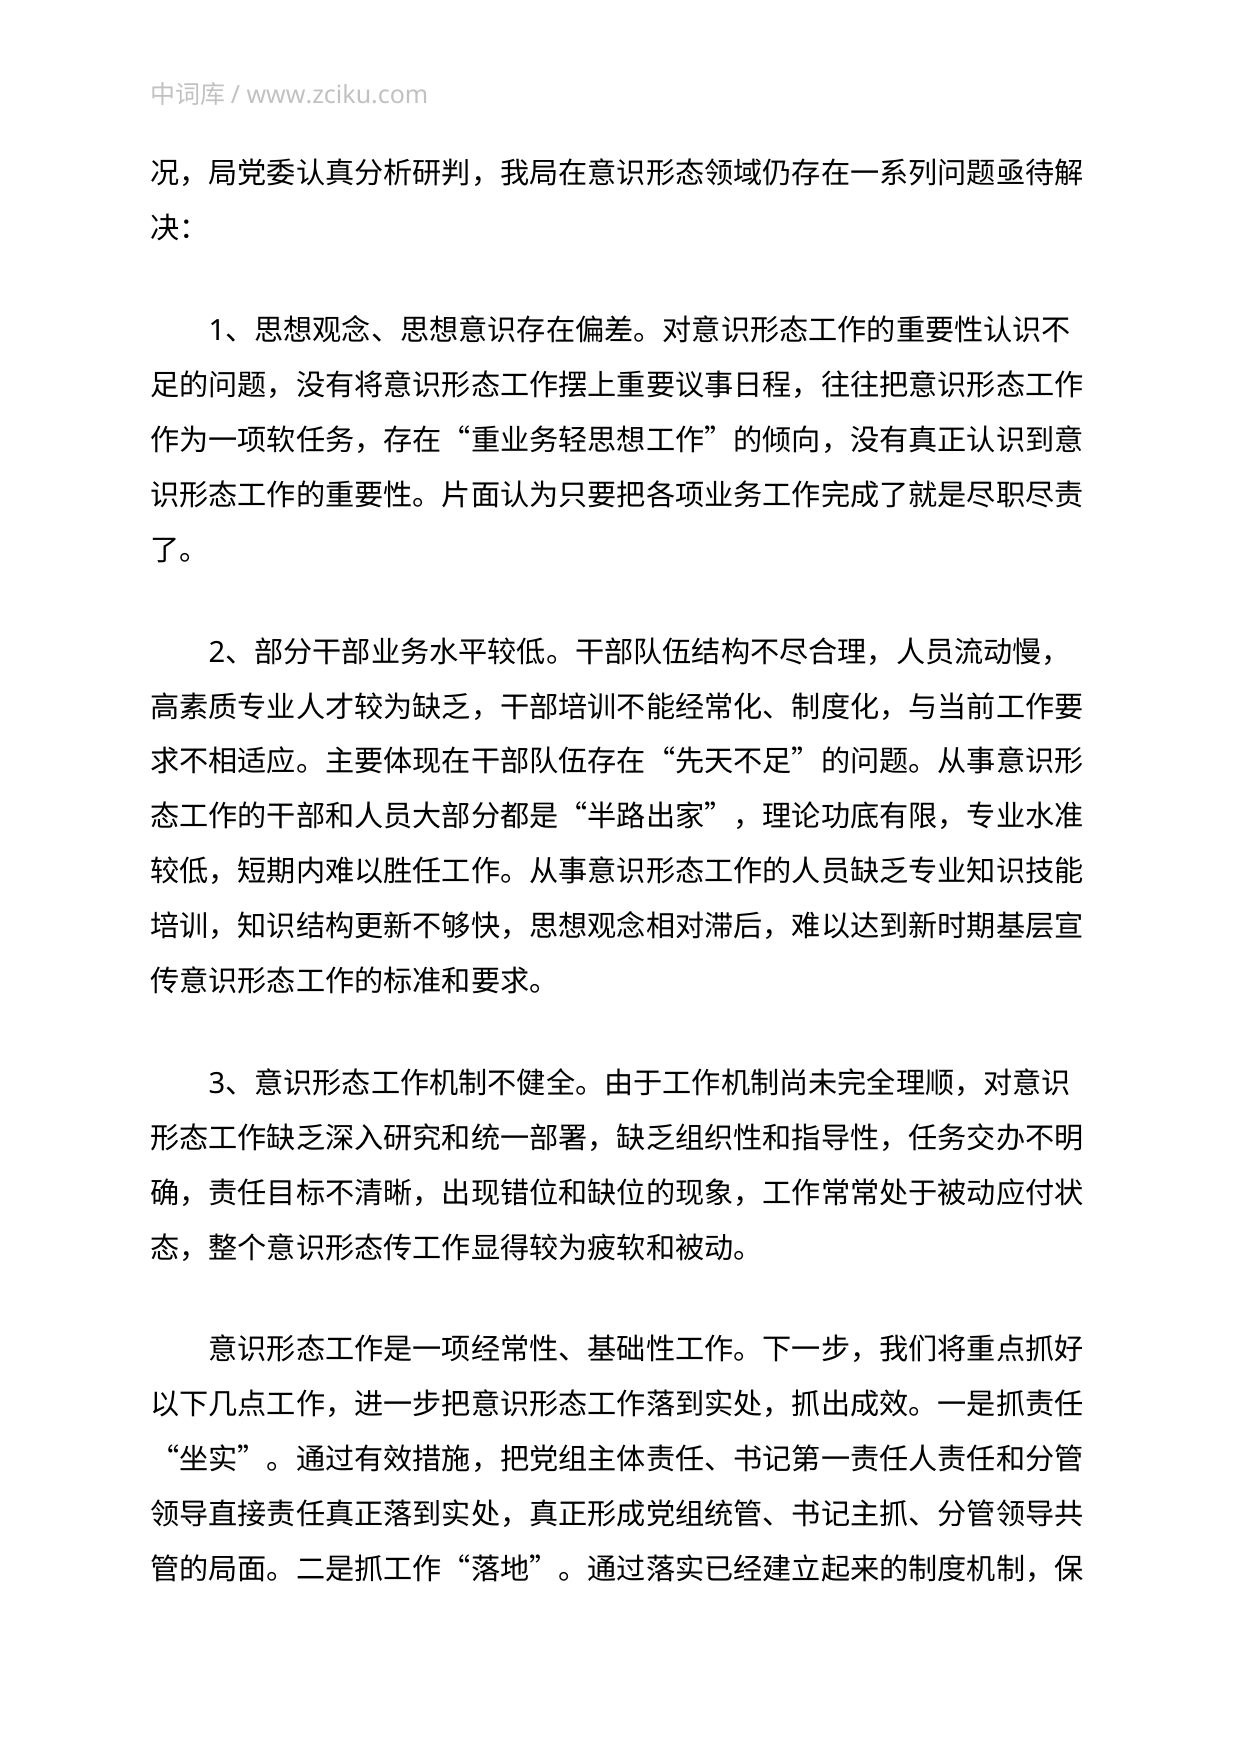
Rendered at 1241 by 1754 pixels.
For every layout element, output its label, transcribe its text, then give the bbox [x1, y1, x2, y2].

text 1、思想观念、思想意识存在偏差。对意识形态工作的重要性认识不足的问题，没有将意识形态工作摆上重要议事日程，往往把意识形态工作作为一项软任务，存在“重业务轻思想工作”的倾向，没有真正认识到意识形态工作的重要性。片面认为只要把各项业务工作完成了就是尽职尽责了。 [150, 307, 1090, 569]
text 2、部分干部业务水平较低。干部队伍结构不尽合理，人员流动慢，高素质专业人才较为缺乏，干部培训不能经常化、制度化，与当前工作要求不相适应。主要体现在干部队伍存在“先天不足”的问题。从事意识形态工作的干部和人员大部分都是“半路出家”，理论功底有限，专业水准较低，短期内难以胜任工作。从事意识形态工作的人员缺乏专业知识技能培训，知识结构更新不够快，思想观念相对滞后，难以达到新时期基层宣传意识形态工作的标准和要求。 [150, 628, 1090, 1000]
text 3、意识形态工作机制不健全。由于工作机制尚未完全理顺，对意识形态工作缺乏深入研究和统一部署，缺乏组织性和指导性，任务交办不明确，责任目标不清晰，出现错位和缺位的现象，工作常常处于被动应付状态，整个意识形态传工作显得较为疲软和被动。 [150, 1059, 1090, 1266]
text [150, 1326, 1090, 1588]
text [150, 150, 1090, 247]
